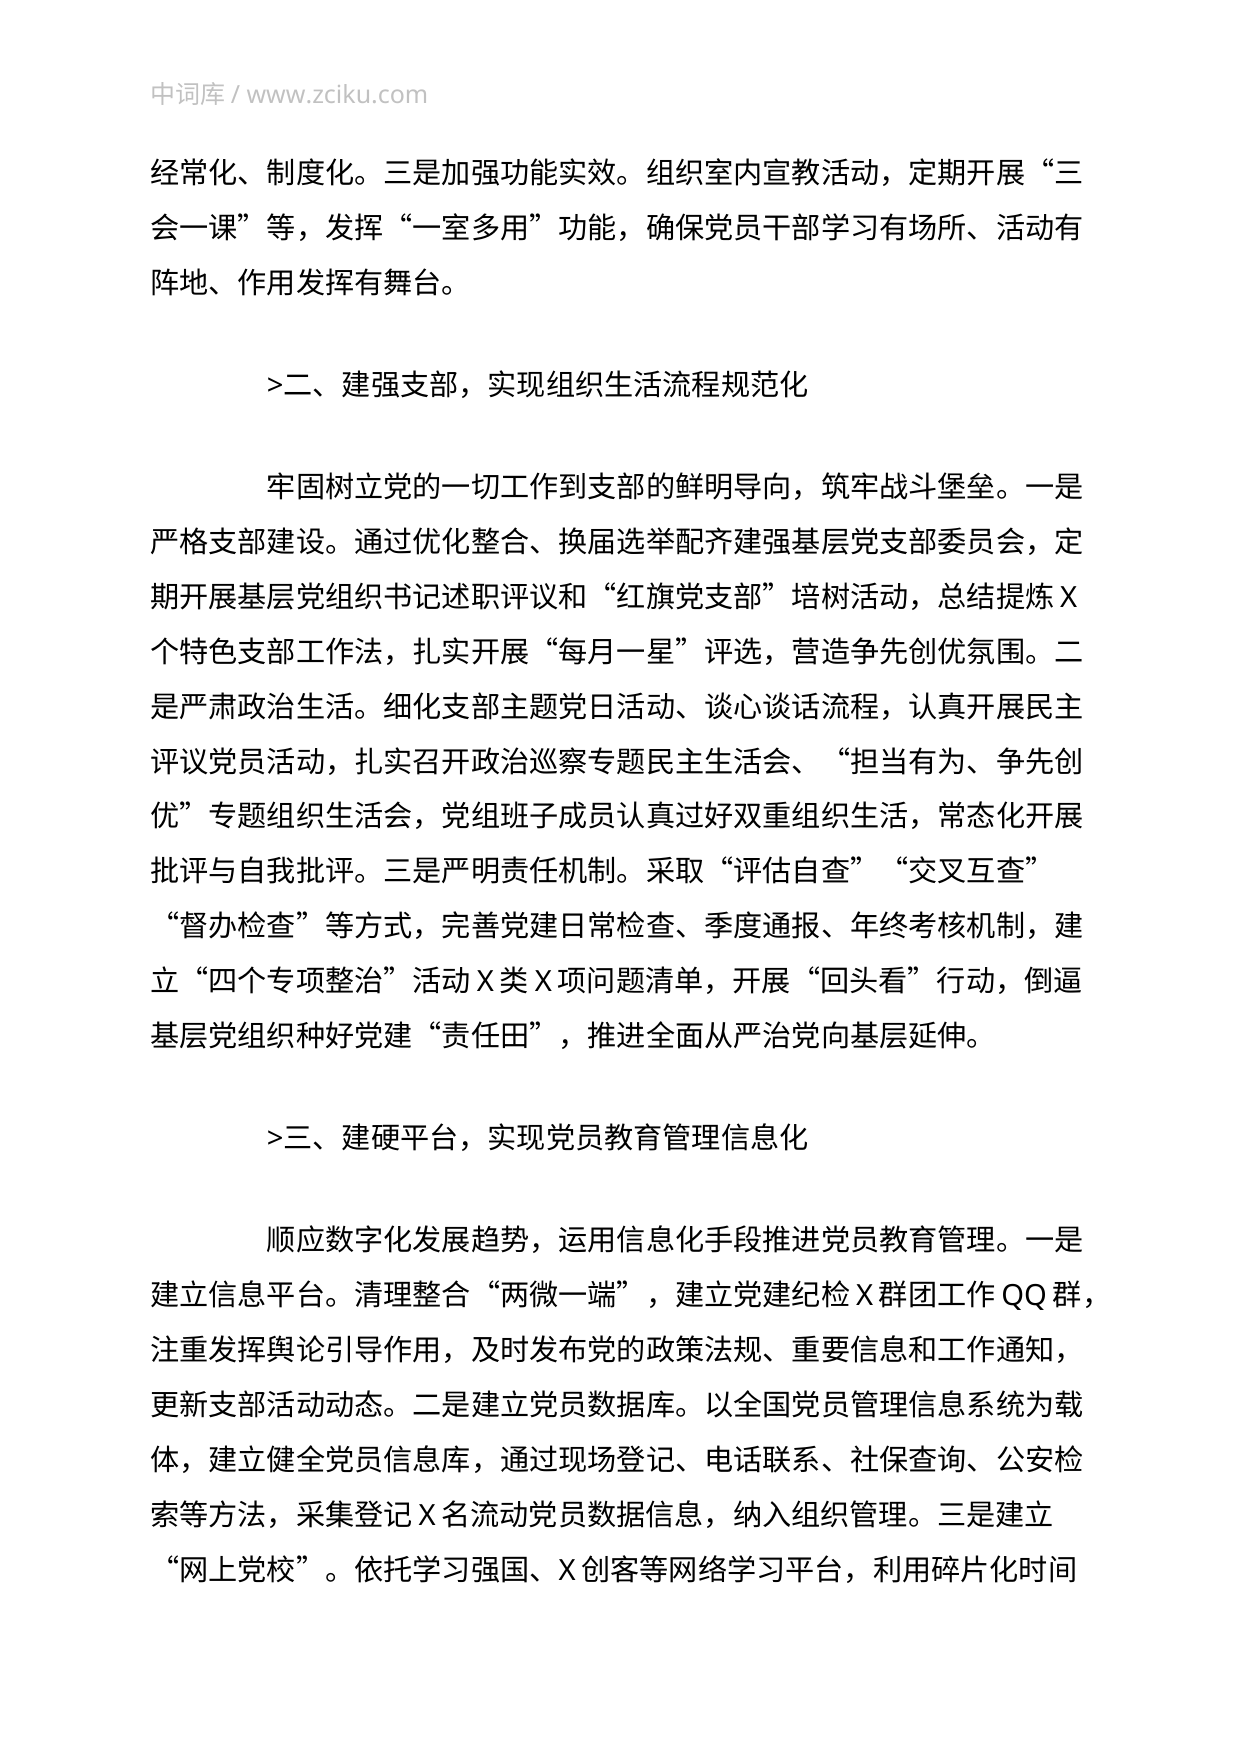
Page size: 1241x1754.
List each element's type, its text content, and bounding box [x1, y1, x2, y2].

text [150, 1216, 1090, 1588]
text >三、建硬平台，实现党员教育管理信息化 [150, 1114, 1090, 1157]
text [150, 150, 1090, 302]
text 牢固树立党的一切工作到支部的鲜明导向，筑牢战斗堡垒。一是严格支部建设。通过优化整合、换届选举配齐建强基层党支部委员会，定期开展基层党组织书记述职评议和“红旗党支部”培树活动，总结提炼X个特色支部工作法，扎实开展“每月一星”评选，营造争先创优氛围。二是严肃政治生活。细化支部主题党日活动、谈心谈话流程，认真开展民主评议党员活动，扎实召开政治巡察专题民主生活会、“担当有为、争先创优”专题组织生活会，党组班子成员认真过好双重组织生活，常态化开展批评与自我批评。三是严明责任机制。采取“评估自查”“交叉互查”“督办检查”等方式，完善党建日常检查、季度通报、年终考核机制，建立“四个专项整治”活动X类X项问题清单，开展“回头看”行动，倒逼基层党组织种好党建“责任田”，推进全面从严治党向基层延伸。 [150, 463, 1090, 1055]
text >二、建强支部，实现组织生活流程规范化 [150, 362, 1090, 404]
